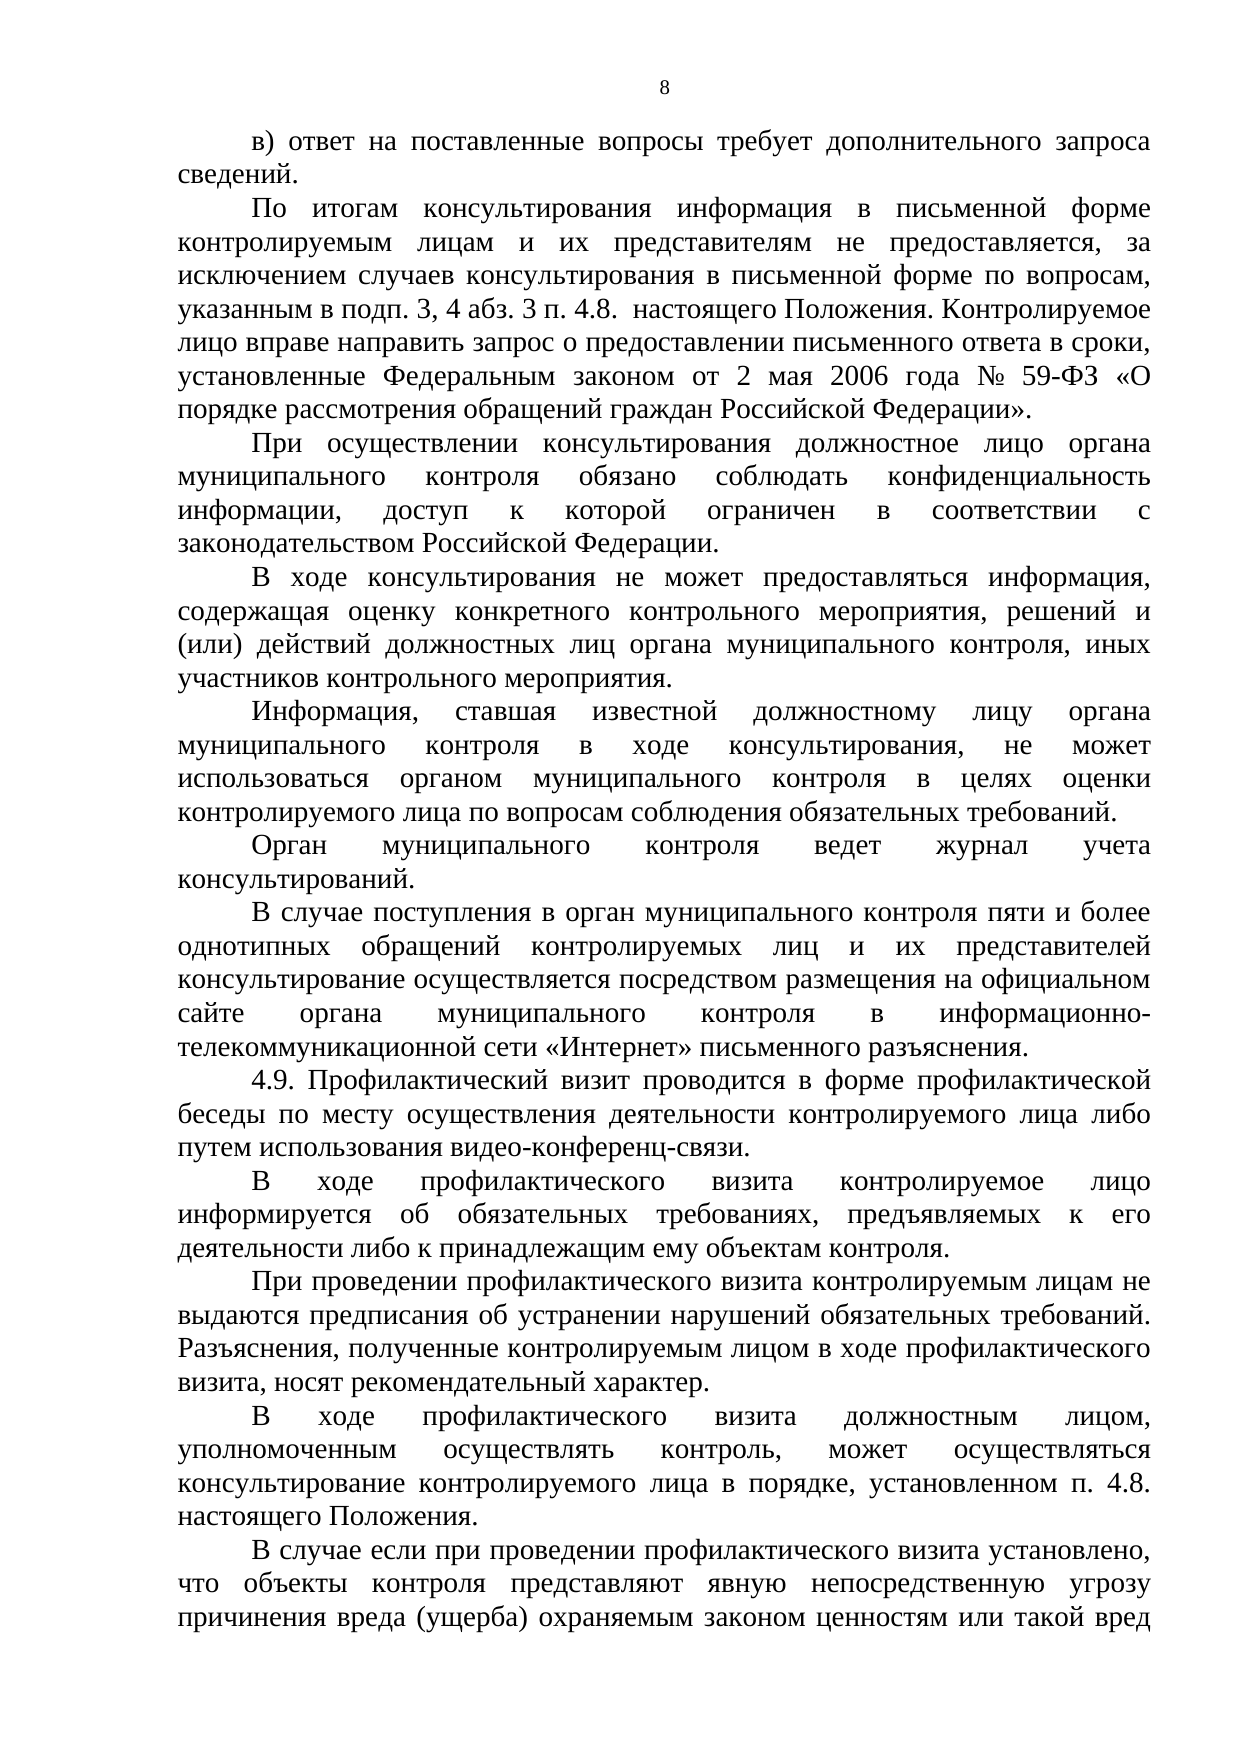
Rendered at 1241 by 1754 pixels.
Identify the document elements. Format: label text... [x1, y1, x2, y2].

text В ходе консультирования не может предоставляться информация, содержащая оценку конкретного контрольного мероприятия, решений и (или) действий должностных лиц органа муниципального контроля, иных участников контрольного мероприятия. [177, 559, 1152, 693]
text При проведении профилактического визита контролируемым лицам не выдаются предписания об устранении нарушений обязательных требований. Разъяснения, полученные контролируемым лицом в ходе профилактического визита, носят рекомендательный характер. [177, 1263, 1152, 1398]
text В ходе профилактического визита должностным лицом, уполномоченным осуществлять контроль, может осуществляться консультирование контролируемого лица в порядке, установленном п. 4.8. настоящего Положения. [177, 1398, 1152, 1532]
text При осуществлении консультирования должностное лицо органа муниципального контроля обязано соблюдать конфиденциальность информации, доступ к которой ограничен в соответствии с законодательством Российской Федерации. [177, 425, 1152, 559]
text Орган муниципального контроля ведет журнал учета консультирований. [177, 827, 1152, 894]
text В случае поступления в орган муниципального контроля пяти и более однотипных обращений контролируемых лиц и их представителей консультирование осуществляется посредством размещения на официальном сайте органа муниципального контроля в информационно-телекоммуникационной сети «Интернет» письменного разъяснения. [177, 894, 1152, 1062]
text 4.9. Профилактический визит проводится в форме профилактической беседы по месту осуществления деятельности контролируемого лица либо путем использования видео-конференц-связи. [177, 1062, 1152, 1163]
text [177, 1532, 1152, 1632]
text По итогам консультирования информация в письменной форме контролируемым лицам и их представителям не предоставляется, за исключением случаев консультирования в письменной форме по вопросам, указанным в подп. 3, 4 абз. 3 п. 4.8. настоящего Положения. Контролируемое лицо вправе направить запрос о предоставлении письменного ответа в сроки, установленные Федеральным законом от 2 мая 2006 года № 59-ФЗ «О порядке рассмотрения обращений граждан Российской Федерации». [177, 190, 1152, 425]
text Информация, ставшая известной должностному лицу органа муниципального контроля в ходе консультирования, не может использоваться органом муниципального контроля в целях оценки контролируемого лица по вопросам соблюдения обязательных требований. [177, 693, 1152, 827]
text В ходе профилактического визита контролируемое лицо информируется об обязательных требованиях, предъявляемых к его деятельности либо к принадлежащим ему объектам контроля. [177, 1163, 1152, 1263]
text в) ответ на поставленные вопросы требует дополнительного запроса сведений. [177, 123, 1152, 190]
